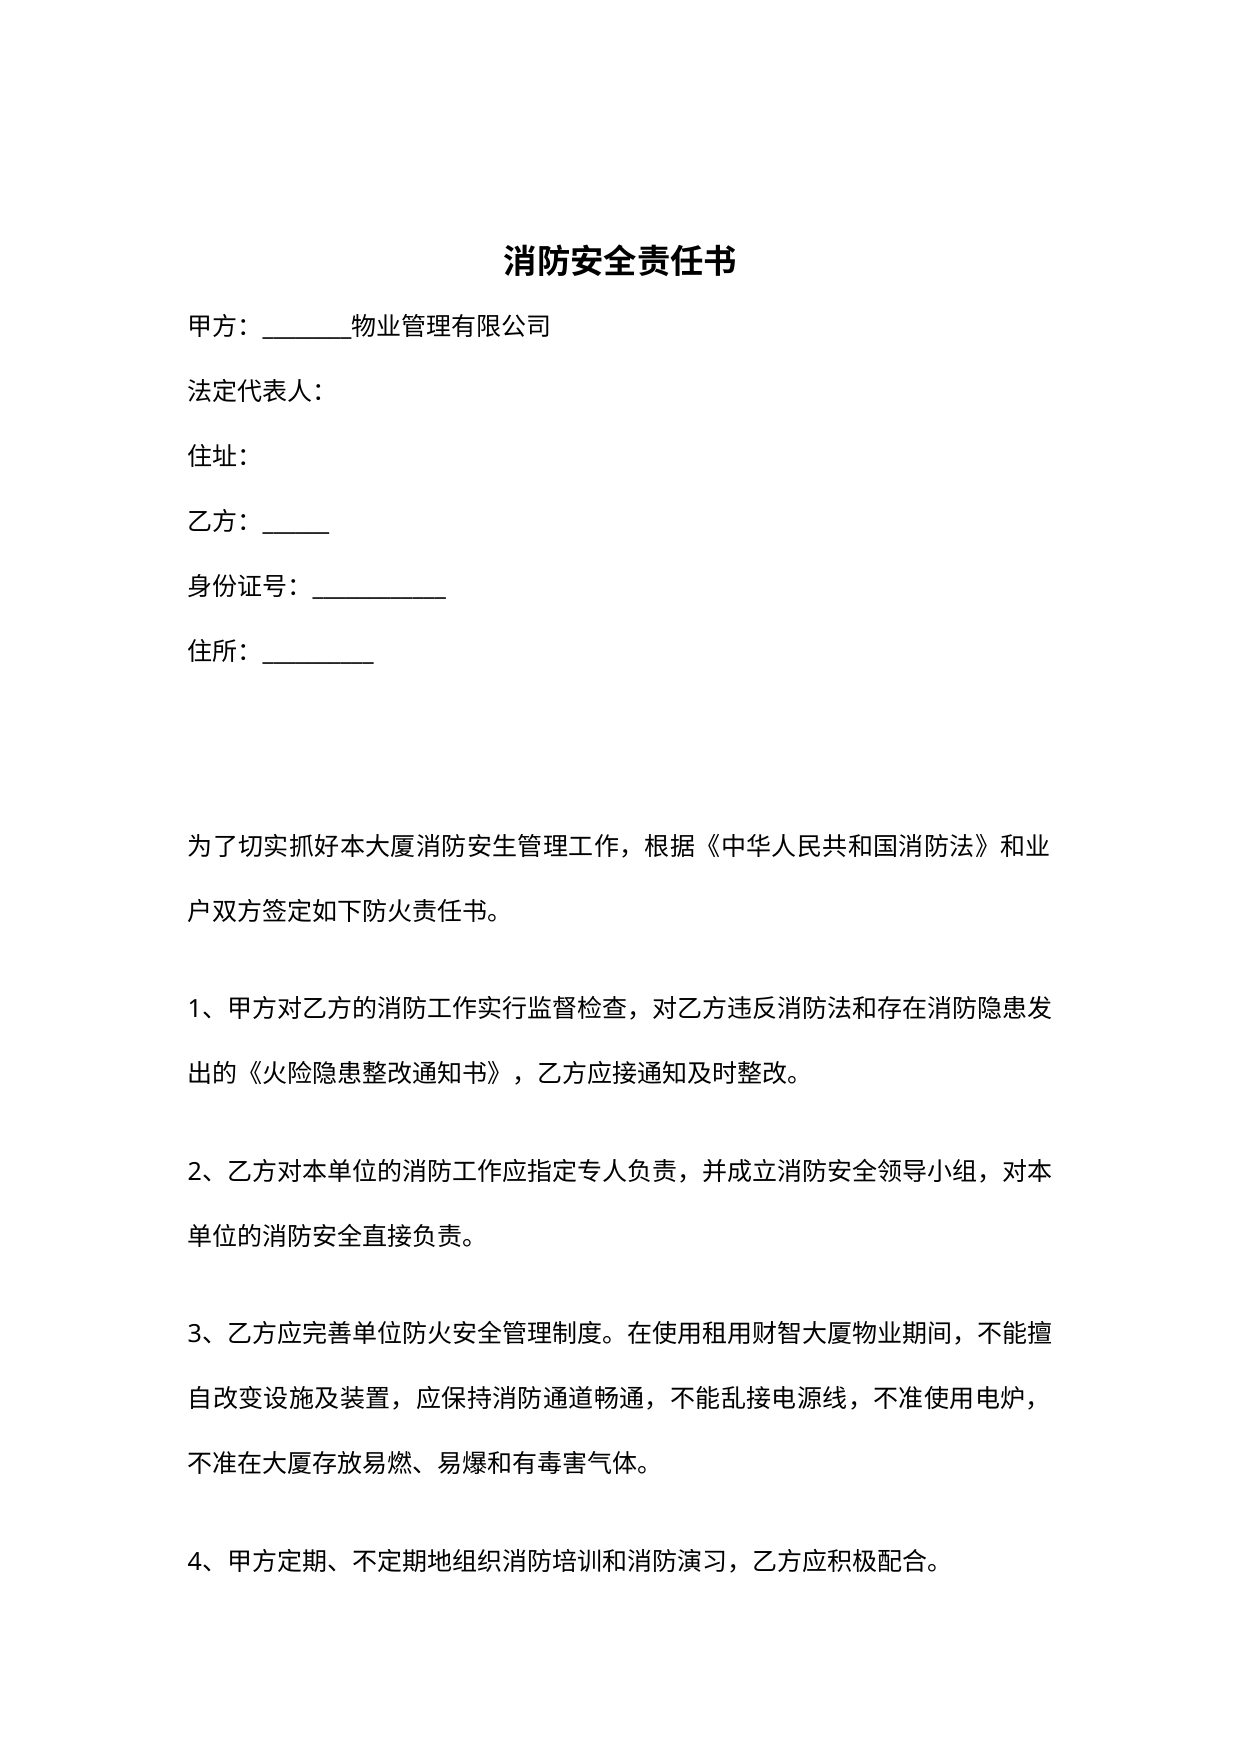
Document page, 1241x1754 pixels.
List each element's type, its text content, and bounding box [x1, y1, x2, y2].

text 法定代表人： [187, 357, 1053, 422]
text 甲方：________物业管理有限公司 [187, 292, 1053, 357]
text 消防安全责任书 [187, 227, 1053, 292]
text 住址： 乙方：______ [187, 422, 1053, 552]
text 住所：__________ [187, 617, 1053, 682]
list 乙方对本单位的消防工作应指定专人负责，并成立消防安全领导小组，对本单位的消防安全直接负责。 [187, 1137, 1053, 1299]
text 为了切实抓好本大厦消防安生管理工作，根据《中华人民共和国消防法》和业户双方签定如下防火责任书。 [187, 812, 1053, 974]
text 身份证号：____________ [187, 552, 1053, 617]
list 甲方对乙方的消防工作实行监督检查，对乙方违反消防法和存在消防隐患发出的《火险隐患整改通知书》，乙方应接通知及时整改。 [187, 974, 1053, 1137]
list 乙方应完善单位防火安全管理制度。在使用租用财智大厦物业期间，不能擅自改变设施及装置，应保持消防通道畅通，不能乱接电源线，不准使用电炉，不准在大厦存放易燃、易爆和有毒害气体。 [187, 1299, 1053, 1527]
list 甲方定期、不定期地组织消防培训和消防演习，乙方应积极配合。 [187, 1527, 1053, 1592]
